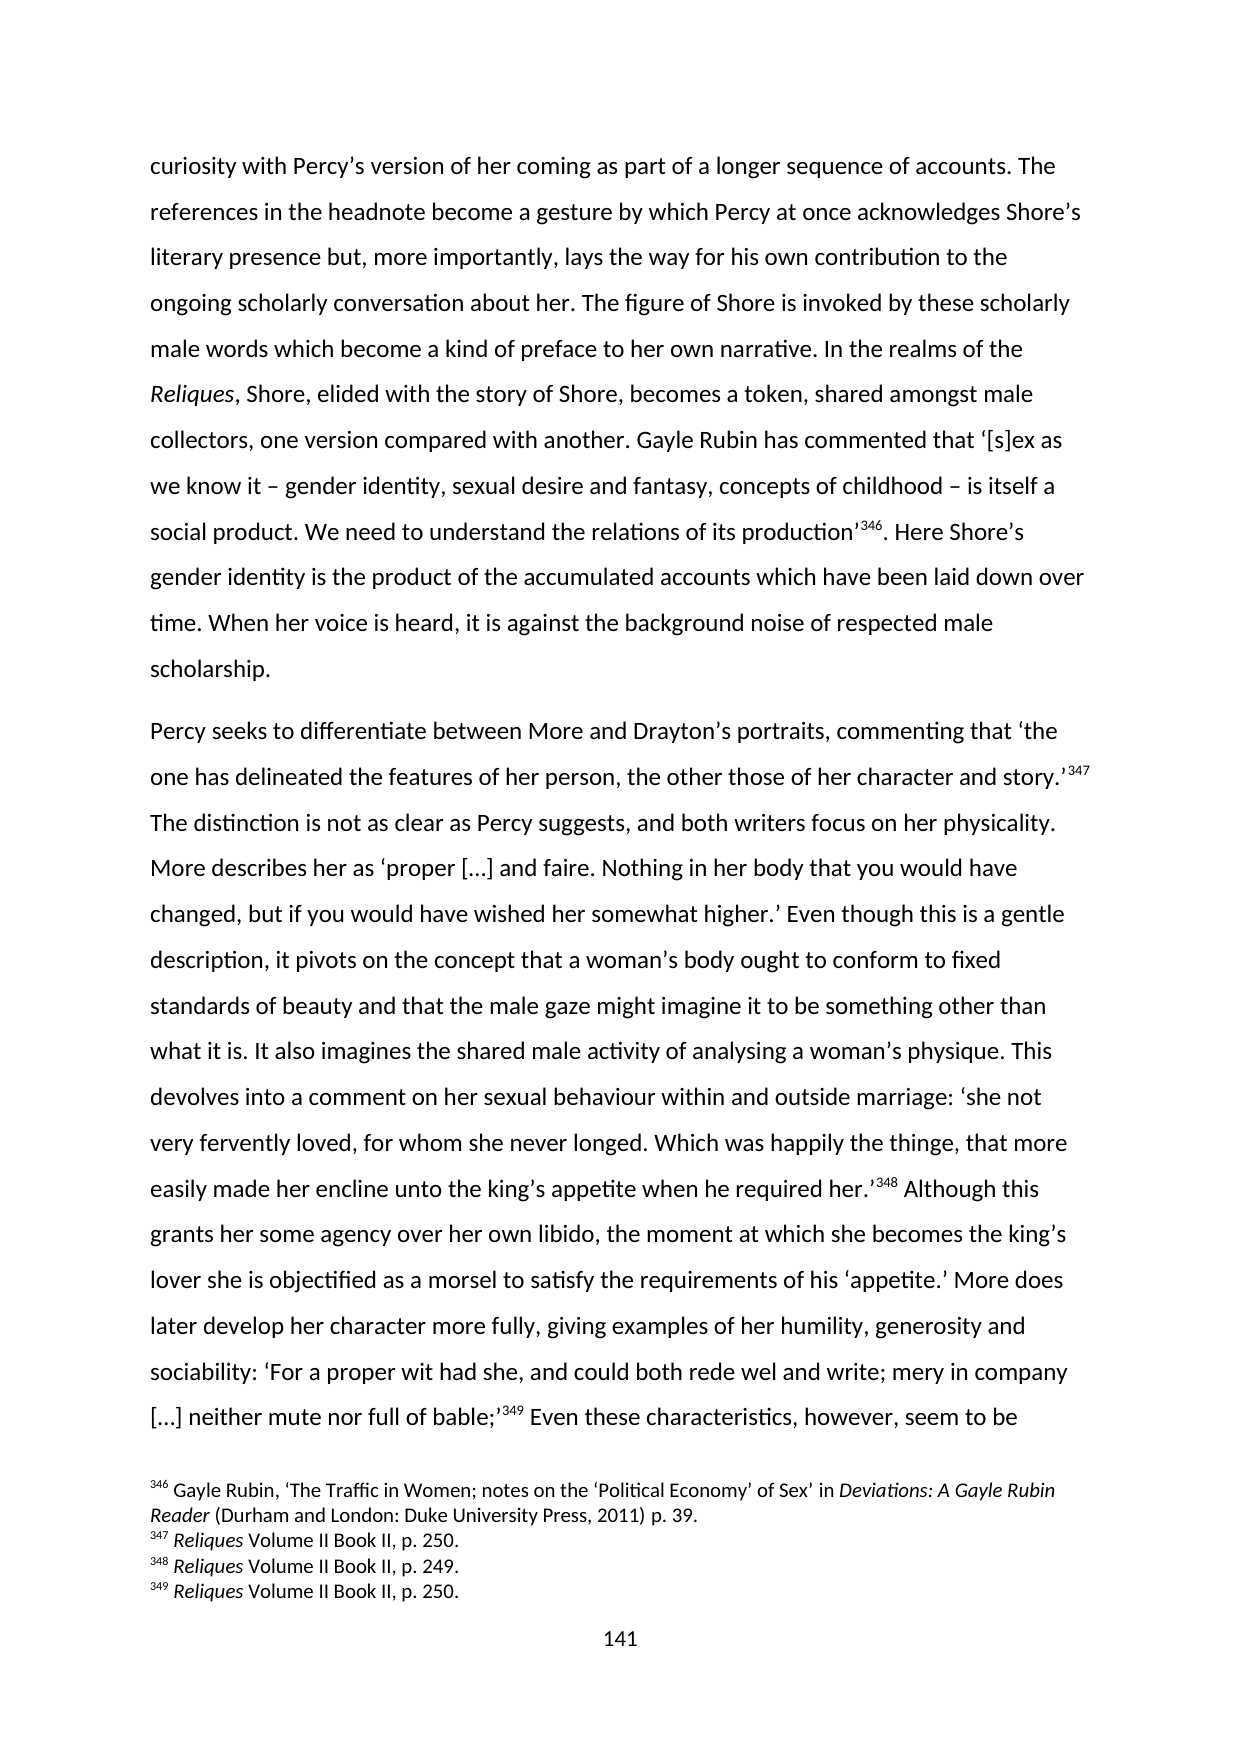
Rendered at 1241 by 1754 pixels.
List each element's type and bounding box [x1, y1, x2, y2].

text [150, 150, 1090, 683]
text [150, 715, 1090, 1432]
